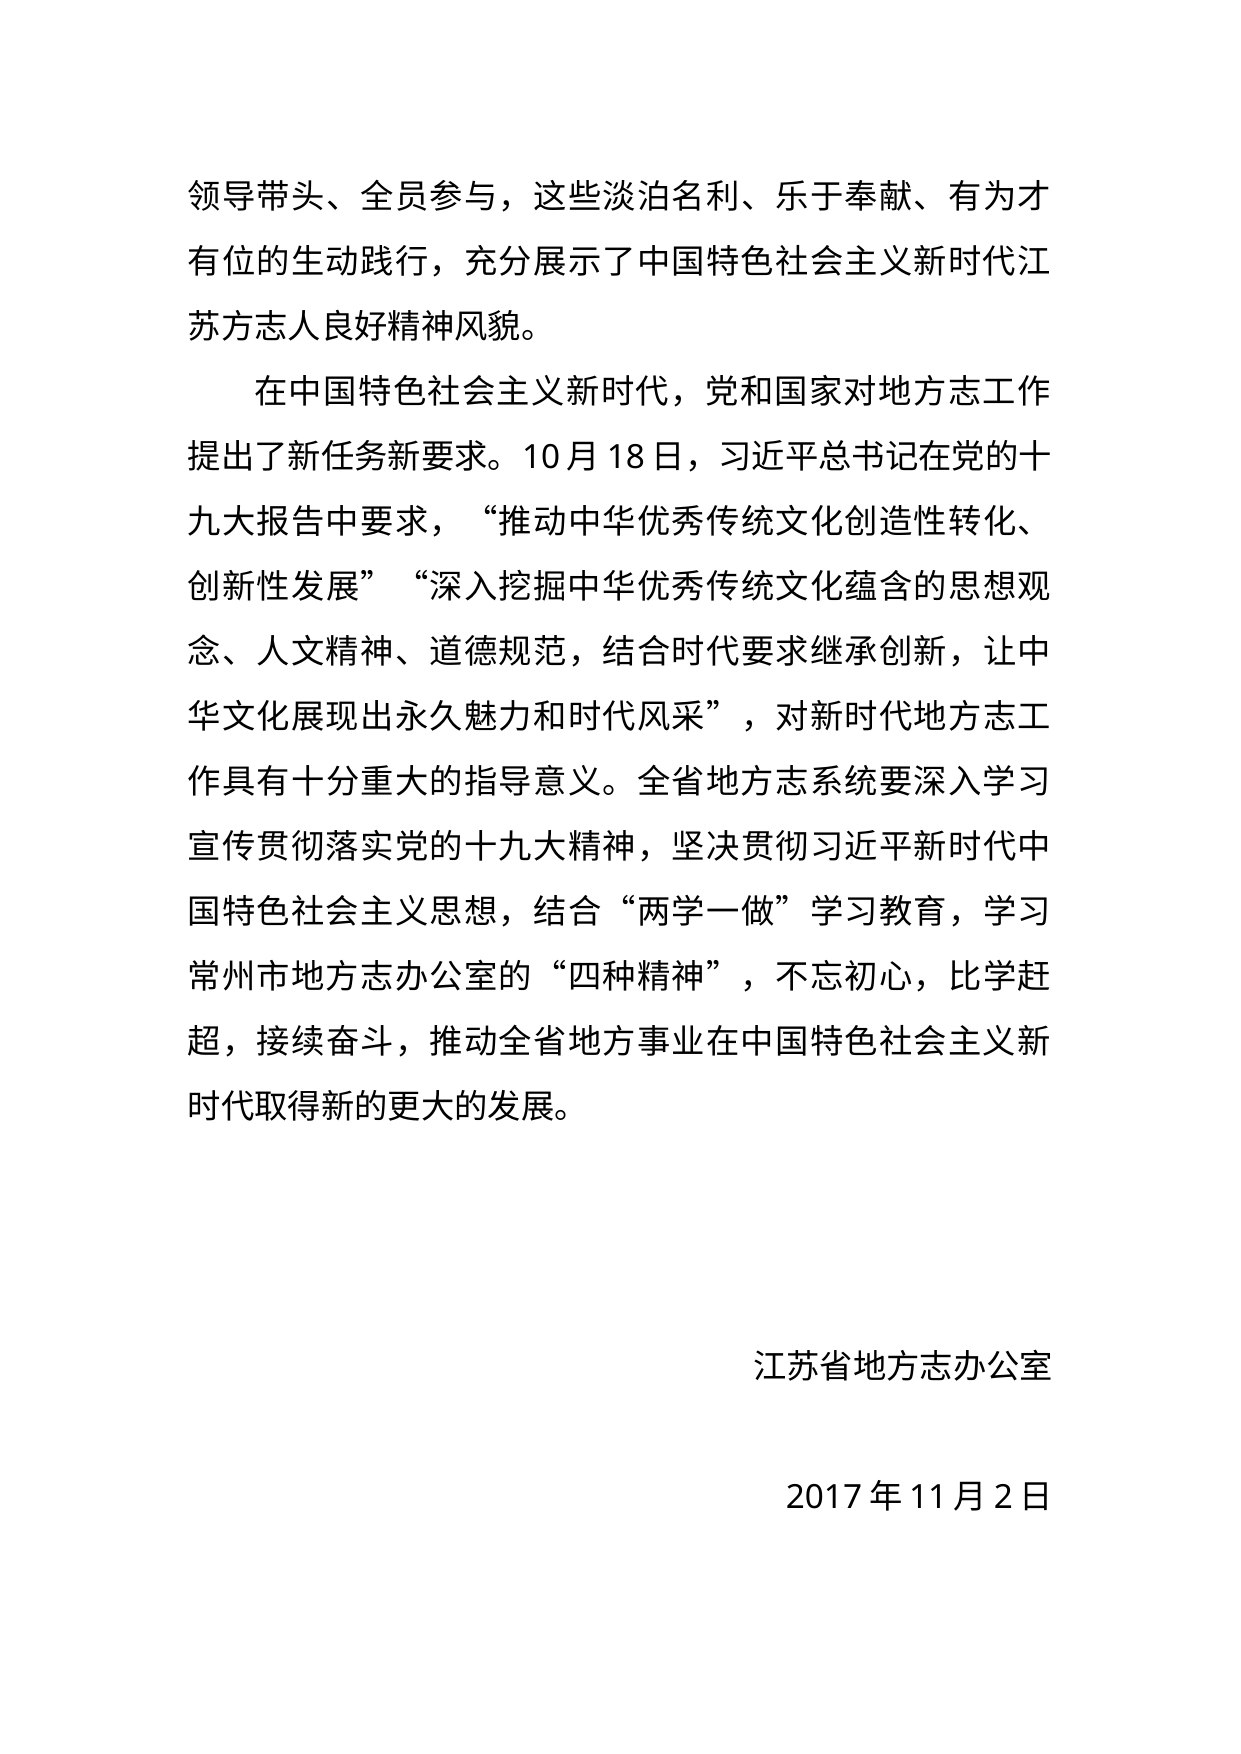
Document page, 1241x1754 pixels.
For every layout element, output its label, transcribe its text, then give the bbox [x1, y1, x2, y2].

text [187, 162, 1053, 357]
text 江苏省地方志办公室 [187, 1332, 1053, 1397]
text 在中国特色社会主义新时代，党和国家对地方志工作提出了新任务新要求。10月18日，习近平总书记在党的十九大报告中要求，“推动中华优秀传统文化创造性转化、创新性发展”“深入挖掘中华优秀传统文化蕴含的思想观念、人文精神、道德规范，结合时代要求继承创新，让中华文化展现出永久魅力和时代风采”，对新时代地方志工作具有十分重大的指导意义。全省地方志系统要深入学习宣传贯彻落实党的十九大精神，坚决贯彻习近平新时代中国特色社会主义思想，结合“两学一做”学习教育，学习常州市地方志办公室的“四种精神”，不忘初心，比学赶超，接续奋斗，推动全省地方事业在中国特色社会主义新时代取得新的更大的发展。 [187, 357, 1053, 1137]
text 2017年11月2日 [187, 1462, 1053, 1527]
